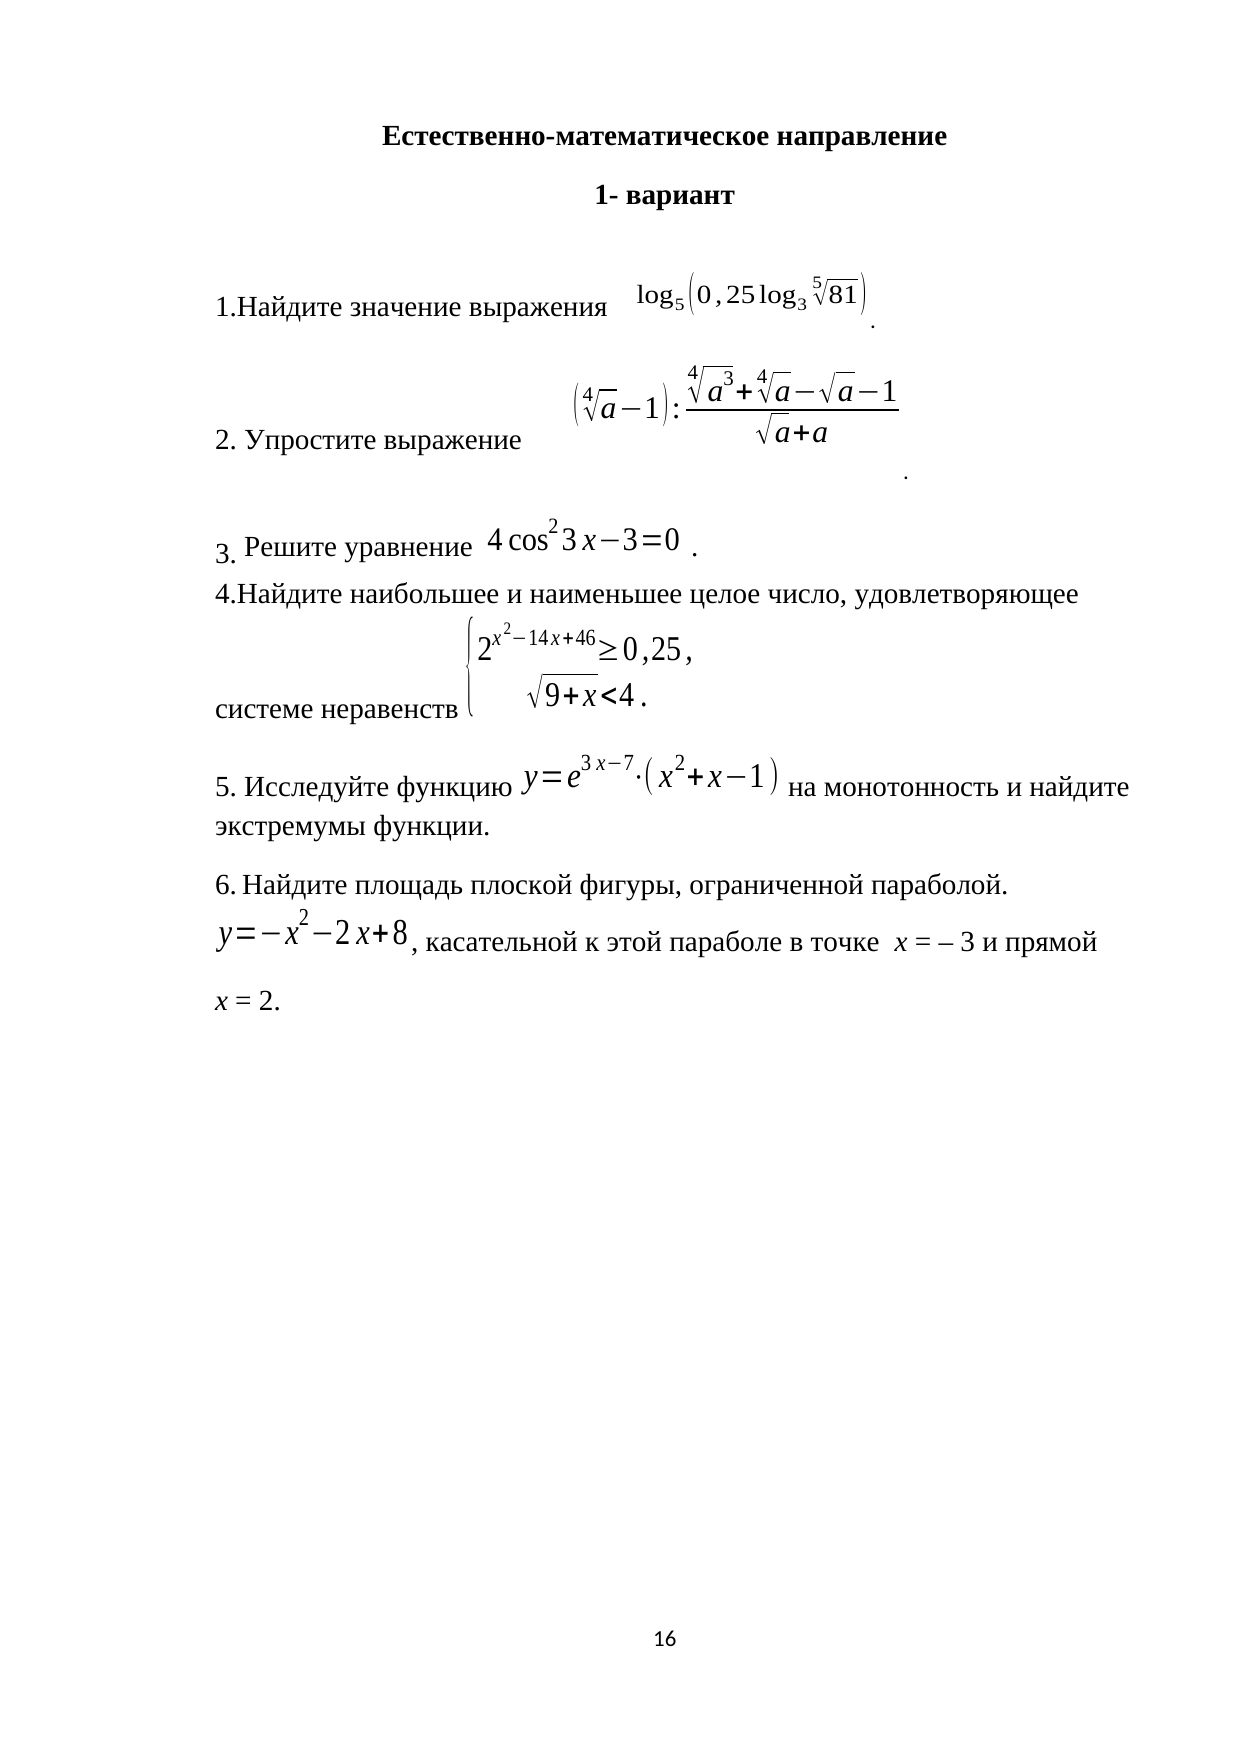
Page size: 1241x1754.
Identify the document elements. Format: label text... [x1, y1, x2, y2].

text 4.Найдите наибольшее и наименьшее целое число, удовлетворяющее системе неравенств [215, 576, 1152, 725]
text x = 2. [215, 983, 1152, 1017]
text 2. Упростите выражение . [215, 362, 1152, 485]
text 6. Найдите площадь плоской фигуры, ограниченной параболой. , касательной к этой параболе в точке x = – 3 и прямой [215, 867, 1152, 957]
text Естественно-математическое направление [177, 118, 1152, 152]
text 1- вариант [177, 177, 1152, 211]
text 1.Найдите значение выражения . [215, 270, 1152, 334]
text 3. Решите уравнение . [215, 515, 1152, 570]
text 5. Исследуйте функцию на монотонность и найдите экстремумы функции. [215, 751, 1152, 842]
